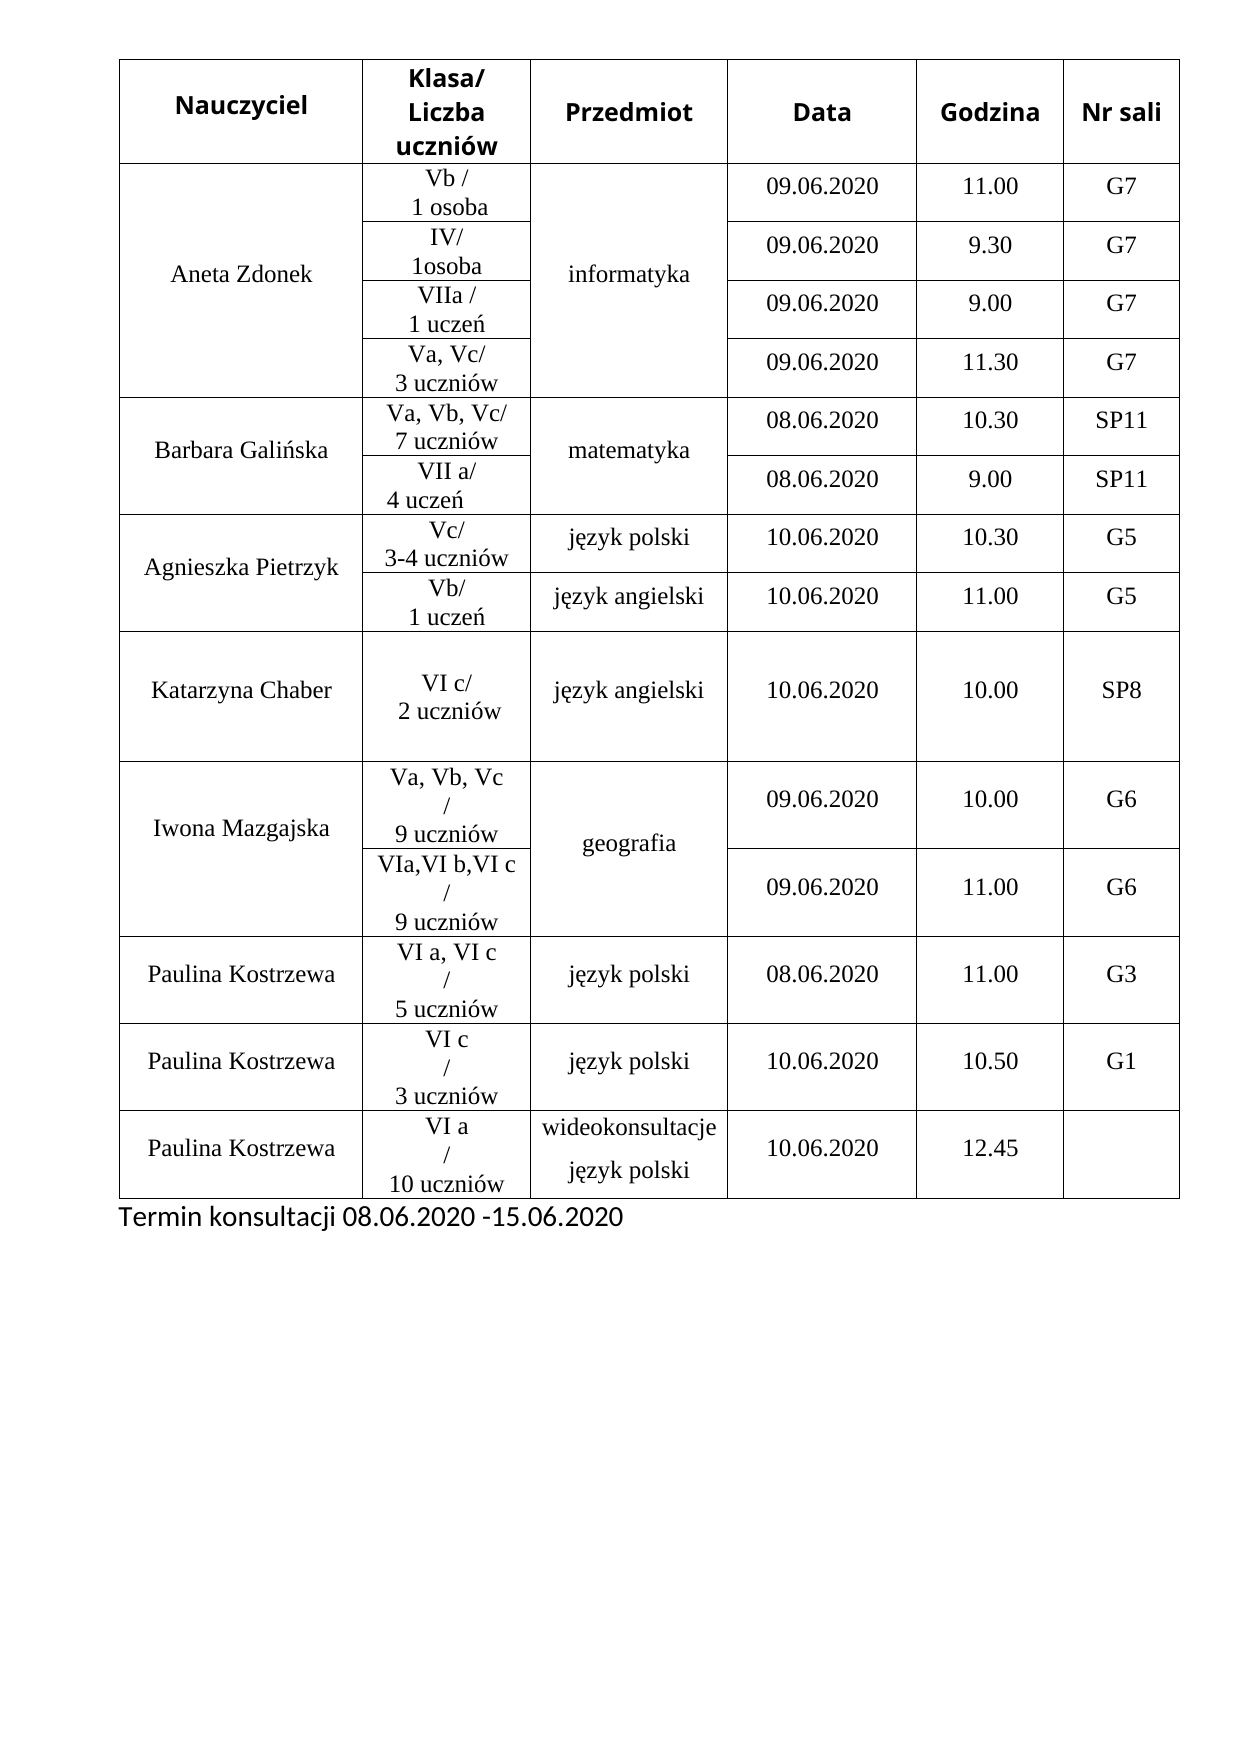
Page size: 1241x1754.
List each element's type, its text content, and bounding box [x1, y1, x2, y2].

table_cell Vb/ 1 uczeń [363, 573, 530, 631]
table_cell G5 [1064, 573, 1179, 631]
table_header Nauczyciel [120, 60, 362, 162]
table_header Klasa/ Liczba uczniów [363, 60, 530, 162]
table_cell Aneta Zdonek [120, 164, 362, 397]
table_cell Vb / 1 osoba [363, 164, 530, 221]
table_cell VI a / 10 uczniów [363, 1111, 530, 1197]
table_cell 08.06.2020 [728, 398, 916, 455]
table_cell VI c / 3 uczniów [363, 1024, 530, 1110]
table_cell Vc/ 3-4 uczniów [363, 515, 530, 572]
table_cell 11.00 [917, 937, 1063, 1023]
table_cell 09.06.2020 [728, 762, 916, 848]
table_cell geografia [531, 762, 727, 936]
table_cell Paulina Kostrzewa [120, 937, 362, 1023]
table_cell 11.00 [917, 573, 1063, 631]
table_cell G6 [1064, 762, 1179, 848]
table_cell G7 [1064, 164, 1179, 221]
text Termin konsultacji 08.06.2020 -15.06.2020 [118, 1198, 1181, 1234]
table_cell język polski [531, 937, 727, 1023]
table_cell 09.06.2020 [728, 164, 916, 221]
table_cell 10.06.2020 [728, 1024, 916, 1110]
table_cell Va, Vb, Vc/ 7 uczniów [363, 398, 530, 455]
table_cell 10.06.2020 [728, 573, 916, 631]
table_cell informatyka [531, 164, 727, 397]
table_cell [1064, 1111, 1179, 1197]
table_cell 09.06.2020 [728, 849, 916, 936]
table_cell Agnieszka Pietrzyk [120, 515, 362, 631]
table_cell Paulina Kostrzewa [120, 1024, 362, 1110]
table_cell język angielski [531, 573, 727, 631]
table_cell SP8 [1064, 632, 1179, 761]
table_header Godzina [917, 60, 1063, 162]
table_cell język polski [531, 1024, 727, 1110]
table_cell język polski [531, 515, 727, 572]
table_cell 10.06.2020 [728, 632, 916, 761]
table_cell VIa,VI b,VI c / 9 uczniów [363, 849, 530, 936]
table_cell 9.30 [917, 222, 1063, 279]
table_cell język angielski [531, 632, 727, 761]
table_cell 10.00 [917, 762, 1063, 848]
table_cell Va, Vb, Vc / 9 uczniów [363, 762, 530, 848]
table_cell G7 [1064, 339, 1179, 397]
table_cell VI c/ 2 uczniów [363, 632, 530, 761]
table_cell Katarzyna Chaber [120, 632, 362, 761]
table_cell wideokonsultacje język polski [531, 1111, 727, 1197]
table_cell 11.00 [917, 164, 1063, 221]
table_cell 10.06.2020 [728, 515, 916, 572]
table_cell SP11 [1064, 398, 1179, 455]
table_cell SP11 [1064, 456, 1179, 514]
table_cell G3 [1064, 937, 1179, 1023]
table_cell 9.00 [917, 456, 1063, 514]
table_header Nr sali [1064, 60, 1179, 162]
table_cell VI a, VI c / 5 uczniów [363, 937, 530, 1023]
table_cell Iwona Mazgajska [120, 762, 362, 936]
table_cell 10.30 [917, 515, 1063, 572]
table_cell G5 [1064, 515, 1179, 572]
table_cell 11.00 [917, 849, 1063, 936]
table_cell G7 [1064, 222, 1179, 279]
table_cell IV/ 1osoba [363, 222, 530, 279]
table_cell 10.06.2020 [728, 1111, 916, 1197]
table_cell 9.00 [917, 281, 1063, 338]
table_cell Barbara Galińska [120, 398, 362, 514]
table_cell G1 [1064, 1024, 1179, 1110]
table_cell VIIa / 1 uczeń [363, 281, 530, 338]
table_cell Paulina Kostrzewa [120, 1111, 362, 1197]
table_cell 09.06.2020 [728, 339, 916, 397]
table_cell 10.50 [917, 1024, 1063, 1110]
table_cell 09.06.2020 [728, 281, 916, 338]
table_cell 12.45 [917, 1111, 1063, 1197]
table_cell G6 [1064, 849, 1179, 936]
table_cell 08.06.2020 [728, 456, 916, 514]
table_cell G7 [1064, 281, 1179, 338]
table_cell 10.00 [917, 632, 1063, 761]
table_cell Va, Vc/ 3 uczniów [363, 339, 530, 397]
table_cell 11.30 [917, 339, 1063, 397]
table_header Data [728, 60, 916, 162]
table_cell 10.30 [917, 398, 1063, 455]
table_cell 08.06.2020 [728, 937, 916, 1023]
table_cell 09.06.2020 [728, 222, 916, 279]
table_cell matematyka [531, 398, 727, 514]
table_cell VII a/ 4 uczeń [363, 456, 530, 514]
table_header Przedmiot [531, 60, 727, 162]
